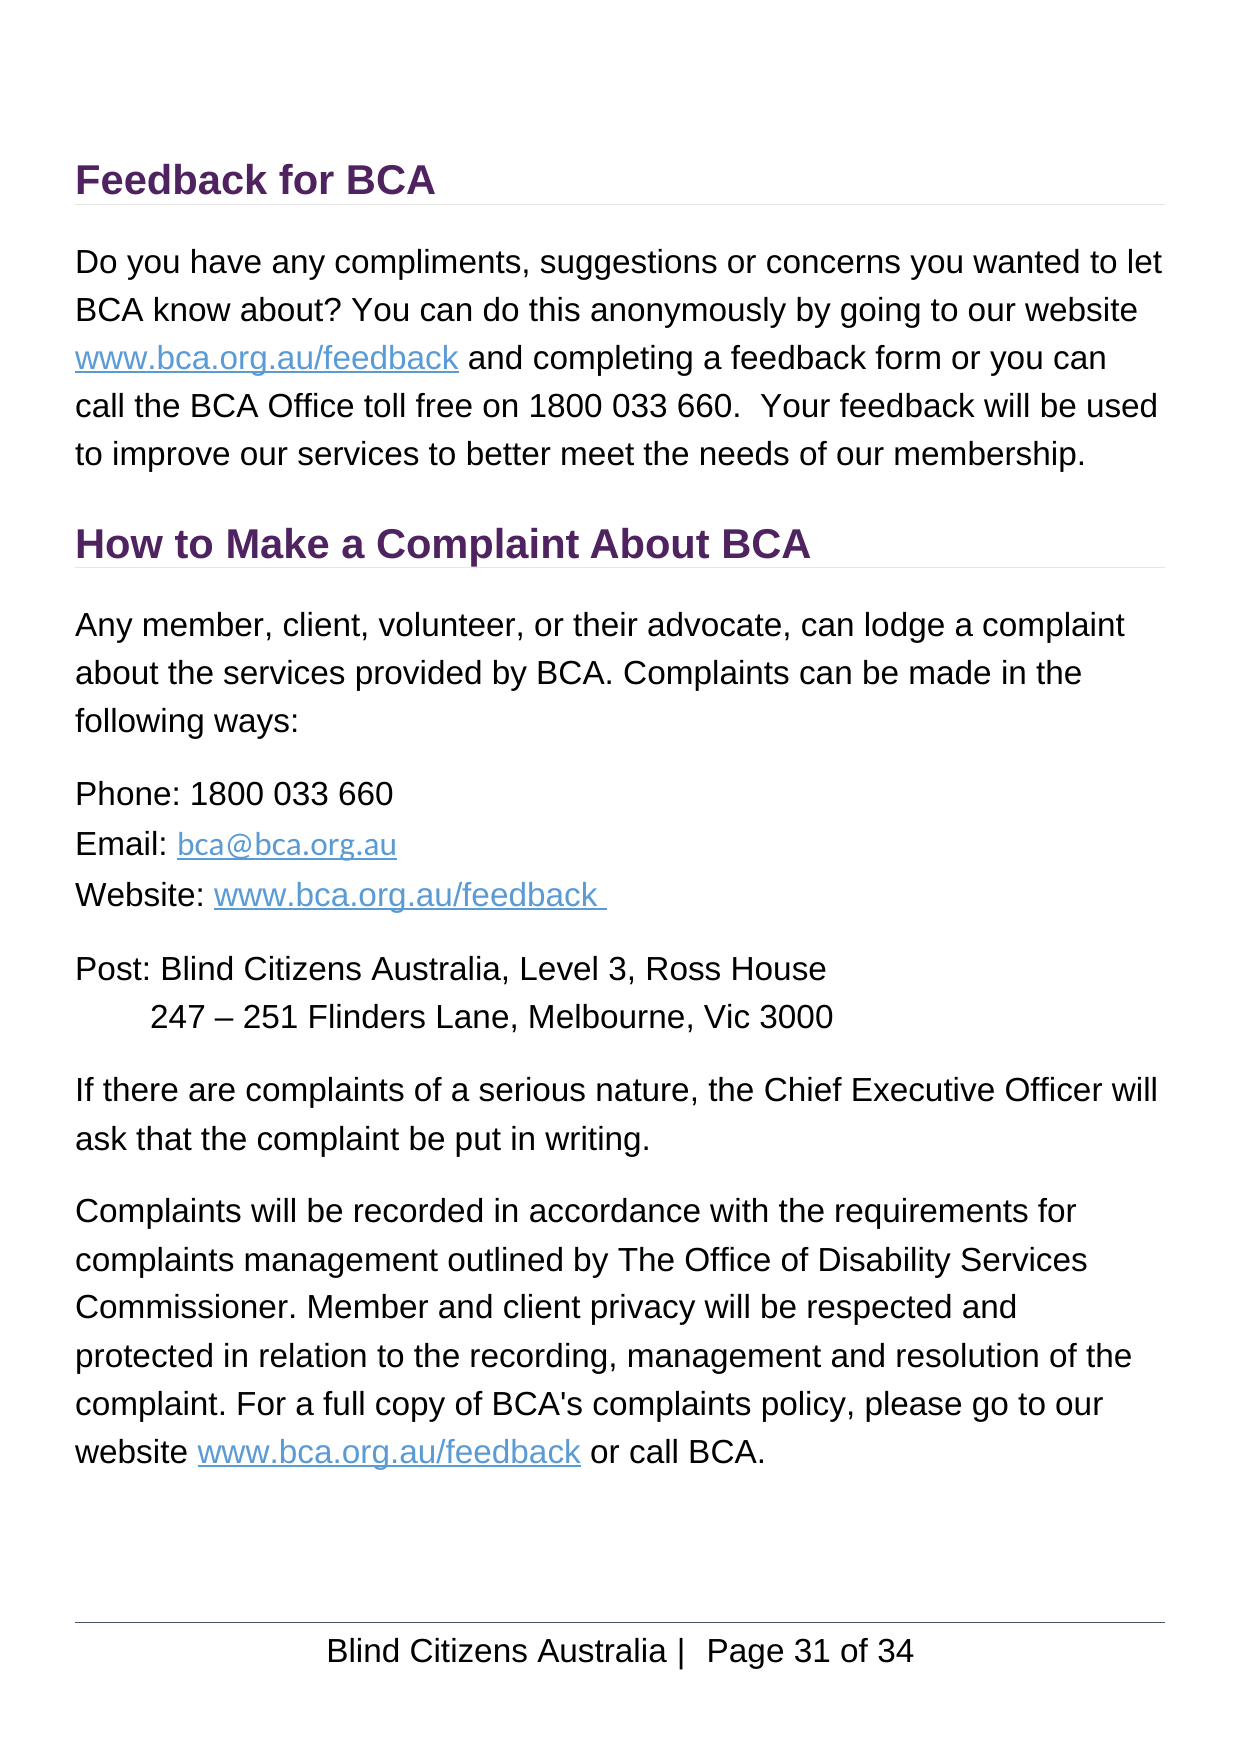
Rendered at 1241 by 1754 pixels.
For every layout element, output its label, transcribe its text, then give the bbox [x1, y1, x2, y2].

text Do you have any compliments, suggestions or concerns you wanted to let BCA know about? You can do this anonymously by going to our website www.bca.org.au/feedback and completing a feedback form or you can call the BCA Office toll free on 1800 033 660. Your feedback will be used to improve our services to better meet the needs of our membership. [75, 242, 1165, 472]
text Phone: 1800 033 660 Email: bca@bca.org.au Website: www.bca.org.au/feedback [75, 774, 1165, 914]
text Complaints will be recorded in accordance with the requirements for complaints management outlined by The Office of Disability Services Commissioner. Member and client privacy will be respected and protected in relation to the recording, management and resolution of the complaint. For a full copy of BCA's complaints policy, please go to our website www.bca.org.au/feedback or call BCA. [75, 1192, 1165, 1470]
text Any member, client, volunteer, or their advocate, can lodge a complaint about the services provided by BCA. Complaints can be made in the following ways: [75, 605, 1165, 740]
subtitle How to Make a Complaint About BCA [75, 519, 1165, 567]
text Post: Blind Citizens Australia, Level 3, Ross House 247 – 251 Flinders Lane, Melbourne, Vic 3000 [75, 949, 1165, 1036]
text If there are complaints of a serious nature, the Chief Executive Officer will ask that the complaint be put in writing. [75, 1071, 1165, 1157]
subtitle Feedback for BCA [75, 156, 1165, 204]
